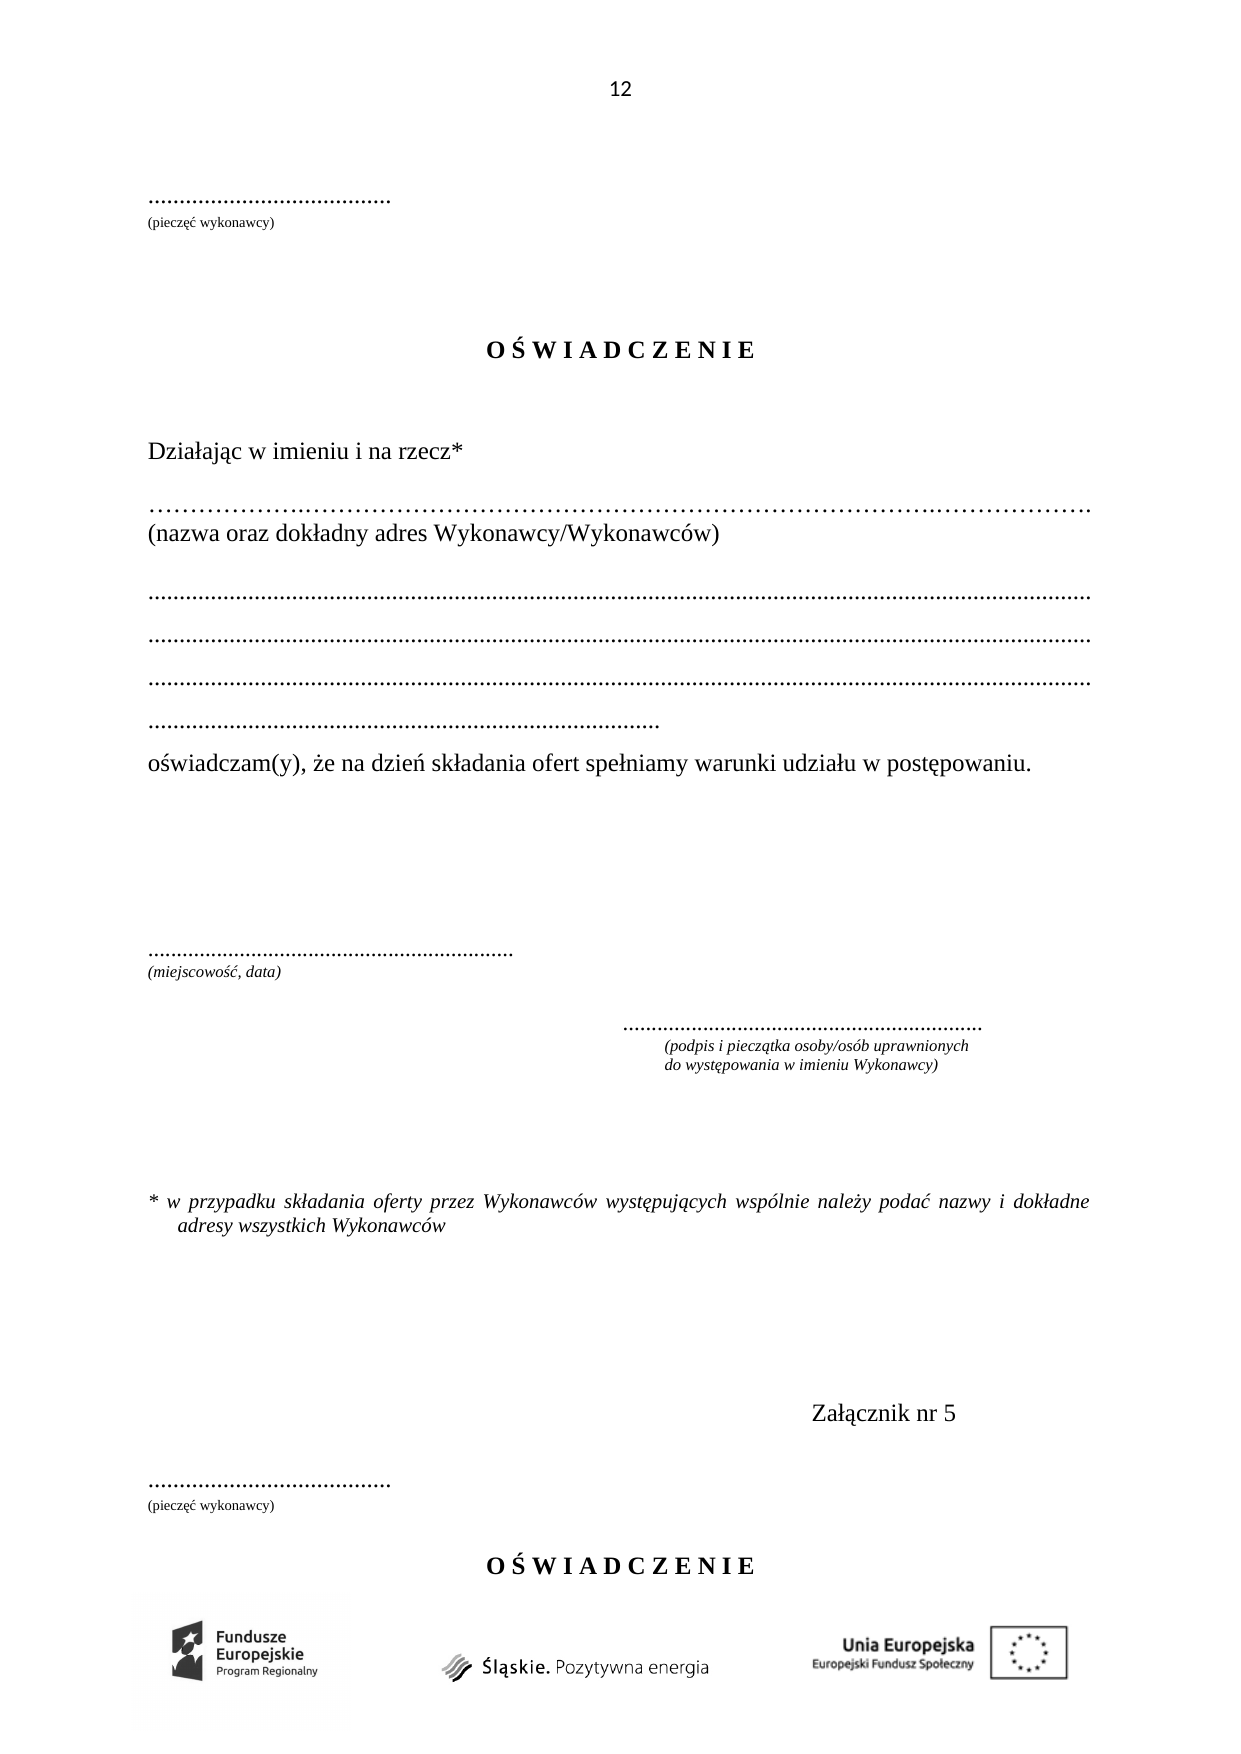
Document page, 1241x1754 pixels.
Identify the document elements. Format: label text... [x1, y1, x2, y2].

text * w przypadku składania oferty przez Wykonawców występujących wspólnie należy podać nazwy i dokładne adresy wszystkich Wykonawców [148, 1189, 1093, 1237]
text O Ś W I A D C Z E N I E [148, 335, 1093, 364]
text Załącznik nr 5 [811, 1398, 1093, 1427]
text Działając w imieniu i na rzecz* [148, 436, 1093, 465]
text ................................................................ [148, 935, 1093, 962]
text (pieczęć wykonawcy) [148, 1497, 1093, 1526]
text (pieczęć wykonawcy) [148, 214, 1093, 242]
text ....................................... [148, 1464, 1093, 1493]
text O Ś W I A D C Z E N I E [148, 1551, 1093, 1579]
text ............................................................... [622, 1009, 1093, 1036]
text oświadczam(y), że na dzień składania ofert spełniamy warunki udziału w postępowaniu. [148, 748, 1093, 777]
text (miejscowość, data) [148, 962, 1093, 981]
text ....................................................................................................................................................................................................................................................................................................................................................................................................................................................................................................................................................... [148, 576, 1093, 734]
text ……………….………………………………………………………………….………………. [148, 489, 1093, 518]
text do występowania w imieniu Wykonawcy) [664, 1055, 1093, 1074]
picture [792, 1611, 1098, 1692]
text (nazwa oraz dokładny adres Wykonawcy/Wykonawców) [148, 518, 1093, 547]
text ....................................... [148, 181, 1093, 209]
text (podpis i pieczątka osoby/osób uprawnionych [664, 1036, 1093, 1055]
